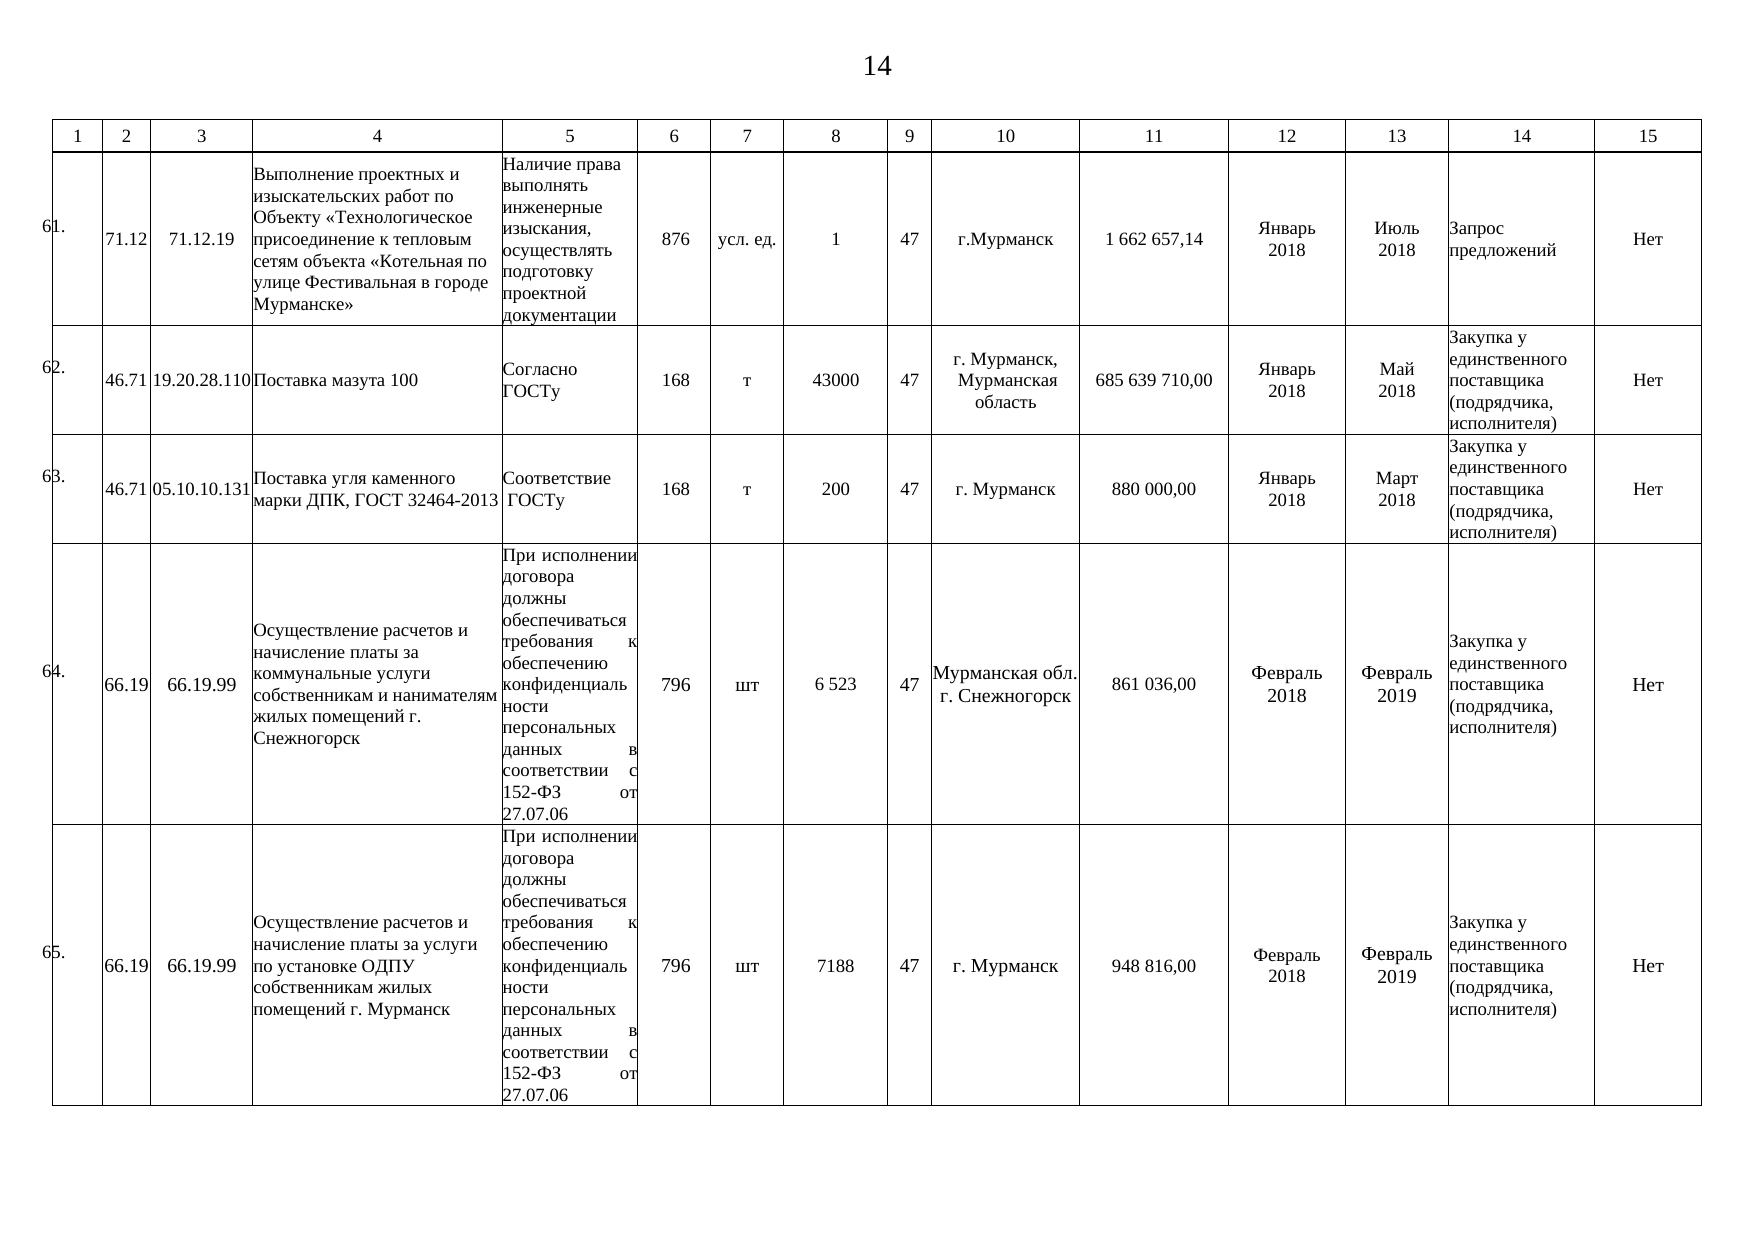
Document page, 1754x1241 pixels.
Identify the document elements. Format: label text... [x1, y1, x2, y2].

table_cell 6 523 [784, 544, 887, 824]
table_header 6 [638, 120, 710, 151]
table_cell Осуществление расчетов и начисление платы за коммунальные услуги собственникам и нанимателям жилых помещений г. Снежногорск [253, 544, 502, 824]
table_cell Выполнение проектных и изыскательских работ по Объекту «Технологическое присоединение к тепловым сетям объекта «Котельная по улице Фестивальная в городе Мурманске» [253, 153, 502, 325]
table_cell Наличие права выполнять инженерные изыскания, осуществлять подготовку проектной документации [503, 153, 637, 325]
table_header 12 [1229, 120, 1345, 151]
table_cell 71.12.19 [151, 153, 252, 325]
table_cell Мурманская обл. г. Снежногорск [932, 544, 1079, 824]
table_cell 71.12 [103, 153, 150, 325]
table_cell Январь 2018 [1229, 153, 1345, 325]
table_cell 880 000,00 [1080, 435, 1228, 543]
table_cell Май 2018 [1346, 326, 1448, 434]
table_cell Нет [1595, 825, 1701, 1105]
table_cell Февраль 2018 [1229, 825, 1345, 1105]
table_cell Поставка мазута 100 [253, 326, 502, 434]
table_cell 1 [784, 153, 887, 325]
table_cell 05.10.10.131 [151, 435, 252, 543]
table_cell 47 [888, 825, 931, 1105]
table_cell 66.19.99 [151, 825, 252, 1105]
table_cell Поставка угля каменного марки ДПК, ГОСТ 32464-2013 [253, 435, 502, 543]
table_cell Июль 2018 [1346, 153, 1448, 325]
table_cell Нет [1595, 435, 1701, 543]
table_cell 200 [784, 435, 887, 543]
table_cell 19.20.28.110 [151, 326, 252, 434]
table_cell 948 816,00 [1080, 825, 1228, 1105]
table_cell т [711, 435, 783, 543]
table_header 1 [53, 120, 102, 151]
table_cell 66.19.99 [151, 544, 252, 824]
table_header 2 [103, 120, 150, 151]
table_header 13 [1346, 120, 1448, 151]
table_cell Январь 2018 [1229, 326, 1345, 434]
table_cell усл. ед. [711, 153, 783, 325]
table_cell [53, 326, 102, 434]
table_header 14 [1449, 120, 1594, 151]
table_cell 47 [888, 544, 931, 824]
table_cell 7188 [784, 825, 887, 1105]
table_cell Март 2018 [1346, 435, 1448, 543]
table_cell шт [711, 825, 783, 1105]
table_cell Закупка у единственного поставщика (подрядчика, исполнителя) [1449, 326, 1594, 434]
table_cell 47 [888, 326, 931, 434]
table_cell 47 [888, 435, 931, 543]
table_cell 47 [888, 153, 931, 325]
table_cell 66.19 [103, 825, 150, 1105]
table_cell 43000 [784, 326, 887, 434]
table_cell 168 [638, 326, 710, 434]
table_cell шт [711, 544, 783, 824]
table_cell Февраль 2019 [1346, 825, 1448, 1105]
table_cell [53, 825, 102, 1105]
table_cell [53, 544, 102, 824]
table_cell 46.71 [103, 435, 150, 543]
table_cell Закупка у единственного поставщика (подрядчика, исполнителя) [1449, 435, 1594, 543]
table_cell Февраль 2019 [1346, 544, 1448, 824]
table_cell Нет [1595, 544, 1701, 824]
table_header 15 [1595, 120, 1701, 151]
table_header 5 [503, 120, 637, 151]
table_cell г.Мурманск [932, 153, 1079, 325]
table_cell 796 [638, 544, 710, 824]
table_cell г. Мурманск [932, 435, 1079, 543]
table_cell [53, 435, 102, 543]
table_cell г. Мурманск [932, 825, 1079, 1105]
table_header 10 [932, 120, 1079, 151]
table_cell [503, 825, 637, 1105]
table_cell Нет [1595, 153, 1701, 325]
table_cell Осуществление расчетов и начисление платы за услуги по установке ОДПУ собственникам жилых помещений г. Мурманск [253, 825, 502, 1105]
table_cell 46.71 [103, 326, 150, 434]
table_header 8 [784, 120, 887, 151]
table_cell 168 [638, 435, 710, 543]
table_header 4 [253, 120, 502, 151]
table_cell 685 639 710,00 [1080, 326, 1228, 434]
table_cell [1449, 825, 1594, 1105]
table_cell Согласно ГОСТу [503, 326, 637, 434]
table_header 11 [1080, 120, 1228, 151]
table_cell Январь 2018 [1229, 435, 1345, 543]
table_cell Соответствие ГОСТу [503, 435, 637, 543]
table_cell т [711, 326, 783, 434]
table_cell Нет [1595, 326, 1701, 434]
table_cell 876 [638, 153, 710, 325]
table_cell Февраль 2018 [1229, 544, 1345, 824]
table_cell [53, 153, 102, 325]
table_cell 861 036,00 [1080, 544, 1228, 824]
table_cell При исполнении договора должны обеспечиваться требования к обеспечению конфиденциальности персональных данных в соответствии с 152-ФЗ от 27.07.06 [503, 544, 637, 824]
table_cell Закупка у единственного поставщика (подрядчика, исполнителя) [1449, 544, 1594, 824]
table_cell Запрос предложений [1449, 153, 1594, 325]
table_header 7 [711, 120, 783, 151]
table_cell 796 [638, 825, 710, 1105]
table_cell 1 662 657,14 [1080, 153, 1228, 325]
table_cell г. Мурманск, Мурманская область [932, 326, 1079, 434]
table_header 9 [888, 120, 931, 151]
table_cell 66.19 [103, 544, 150, 824]
table_header 3 [151, 120, 252, 151]
